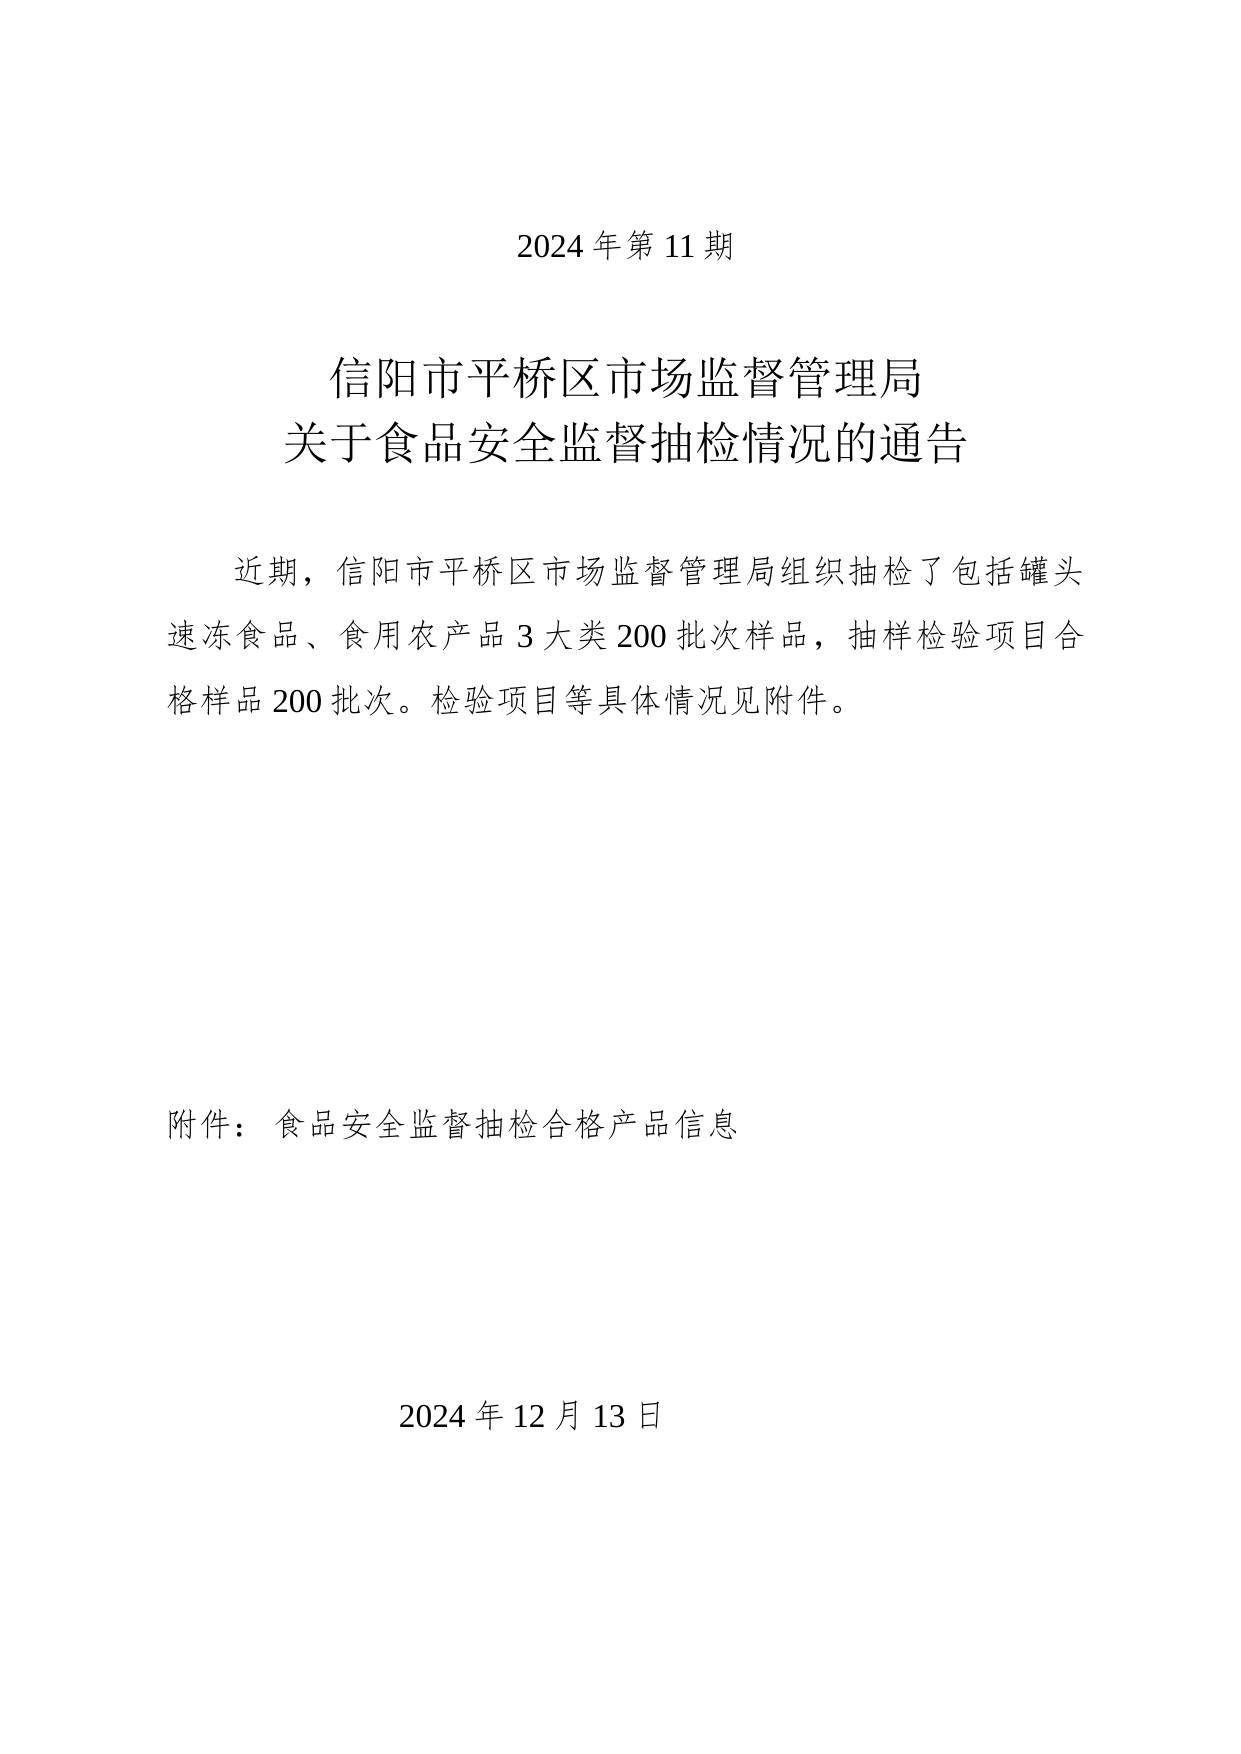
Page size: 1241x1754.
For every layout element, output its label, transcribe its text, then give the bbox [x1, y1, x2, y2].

text 关于食品安全监督抽检情况的通告 [165, 407, 1087, 472]
text 2024年12月13日 [165, 1382, 1087, 1447]
text 2024年第11期 [165, 212, 1087, 277]
text 近期，信阳市平桥区市场监督管理局组织抽检了包括罐头、速冻食品、食用农产品3大类200批次样品，抽样检验项目合格样品200批次。检验项目等具体情况见附件。 [165, 537, 1087, 732]
text 信阳市平桥区市场监督管理局 [165, 342, 1087, 407]
text 附件： 食品安全监督抽检合格产品信息 [165, 1090, 1087, 1155]
